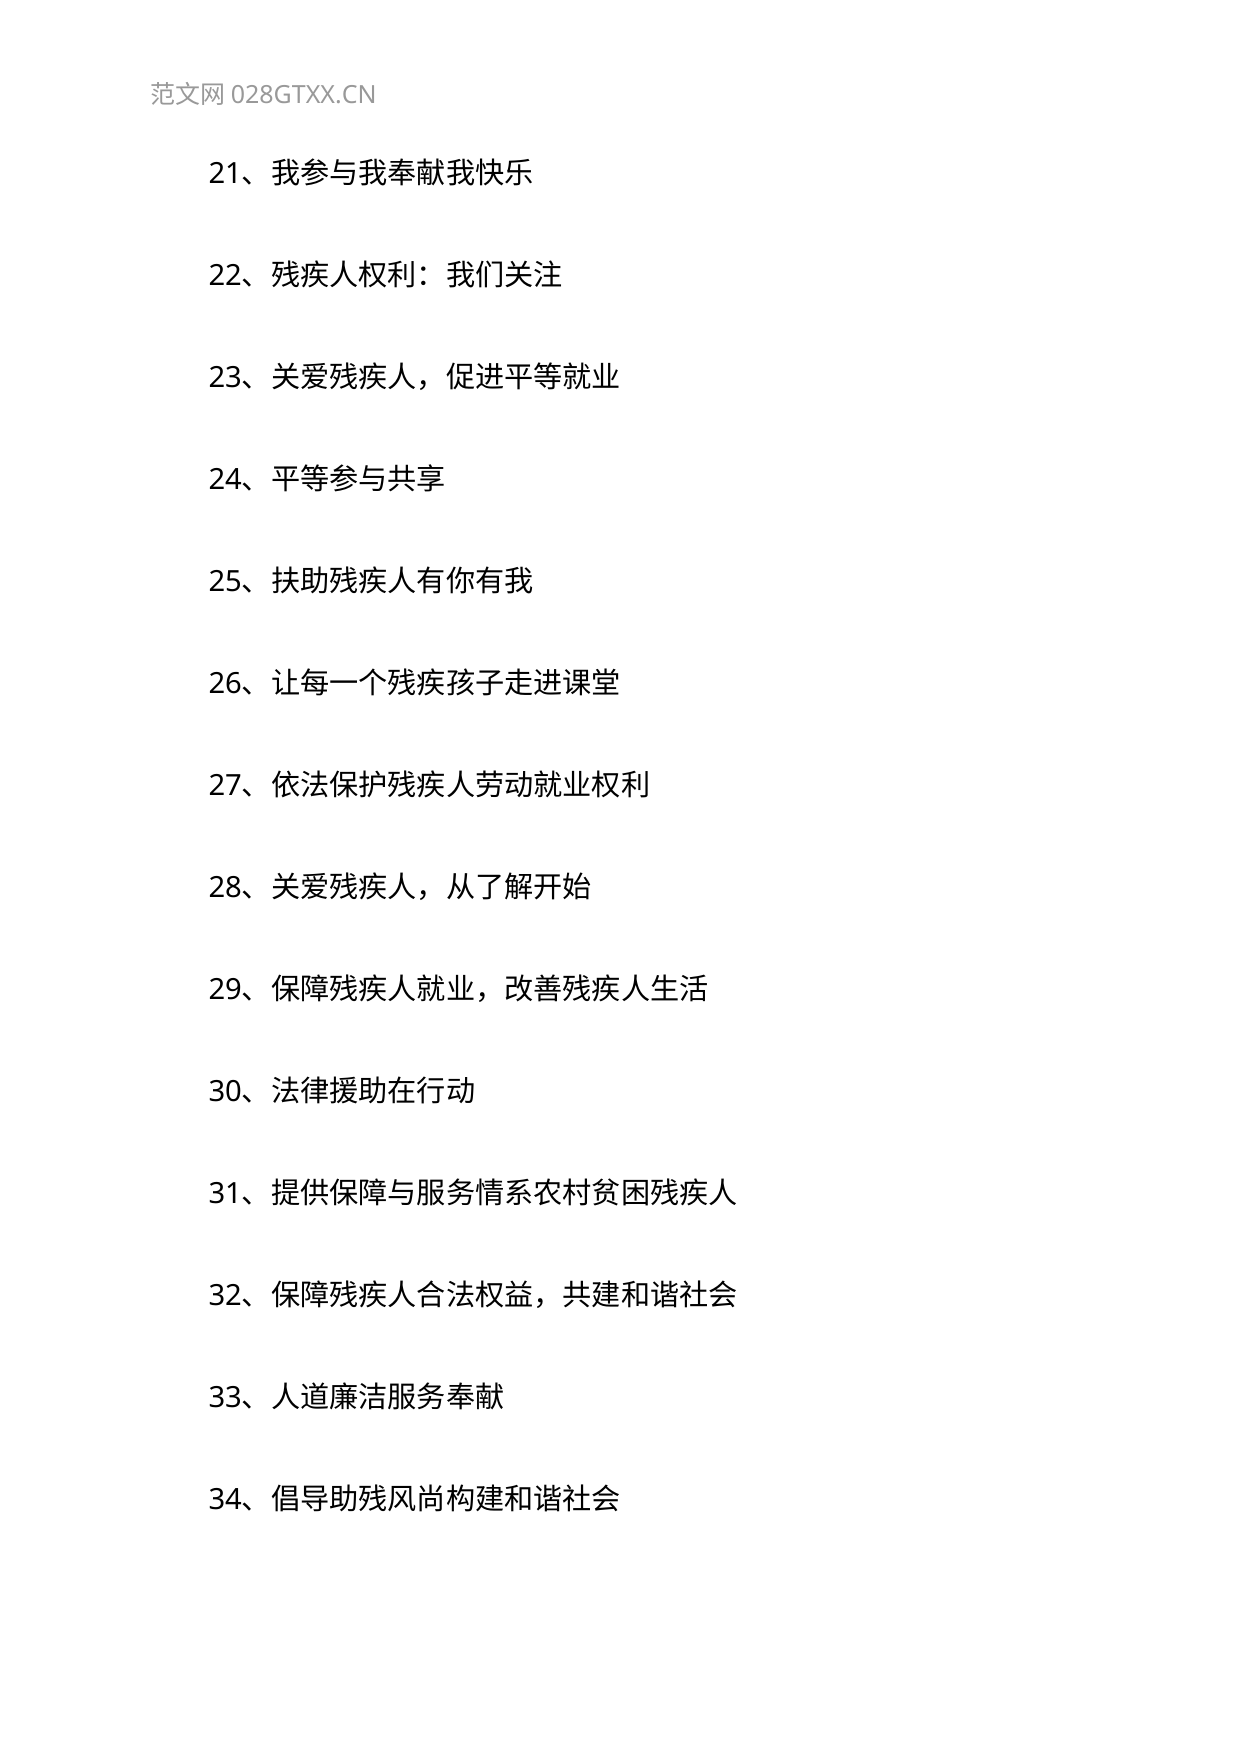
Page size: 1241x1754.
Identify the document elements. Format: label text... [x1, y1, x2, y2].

text 30、法律援助在行动 [150, 1068, 1090, 1110]
text 26、让每一个残疾孩子走进课堂 [150, 660, 1090, 702]
text 22、残疾人权利：我们关注 [150, 252, 1090, 294]
text 34、倡导助残风尚构建和谐社会 [150, 1476, 1090, 1518]
text 28、关爱残疾人，从了解开始 [150, 864, 1090, 906]
text 24、平等参与共享 [150, 456, 1090, 498]
text 29、保障残疾人就业，改善残疾人生活 [150, 966, 1090, 1008]
text 33、人道廉洁服务奉献 [150, 1374, 1090, 1416]
text 21、我参与我奉献我快乐 [150, 150, 1090, 192]
text 23、关爱残疾人，促进平等就业 [150, 354, 1090, 396]
text 32、保障残疾人合法权益，共建和谐社会 [150, 1272, 1090, 1314]
text 25、扶助残疾人有你有我 [150, 558, 1090, 600]
text 27、依法保护残疾人劳动就业权利 [150, 762, 1090, 804]
text 31、提供保障与服务情系农村贫困残疾人 [150, 1170, 1090, 1212]
